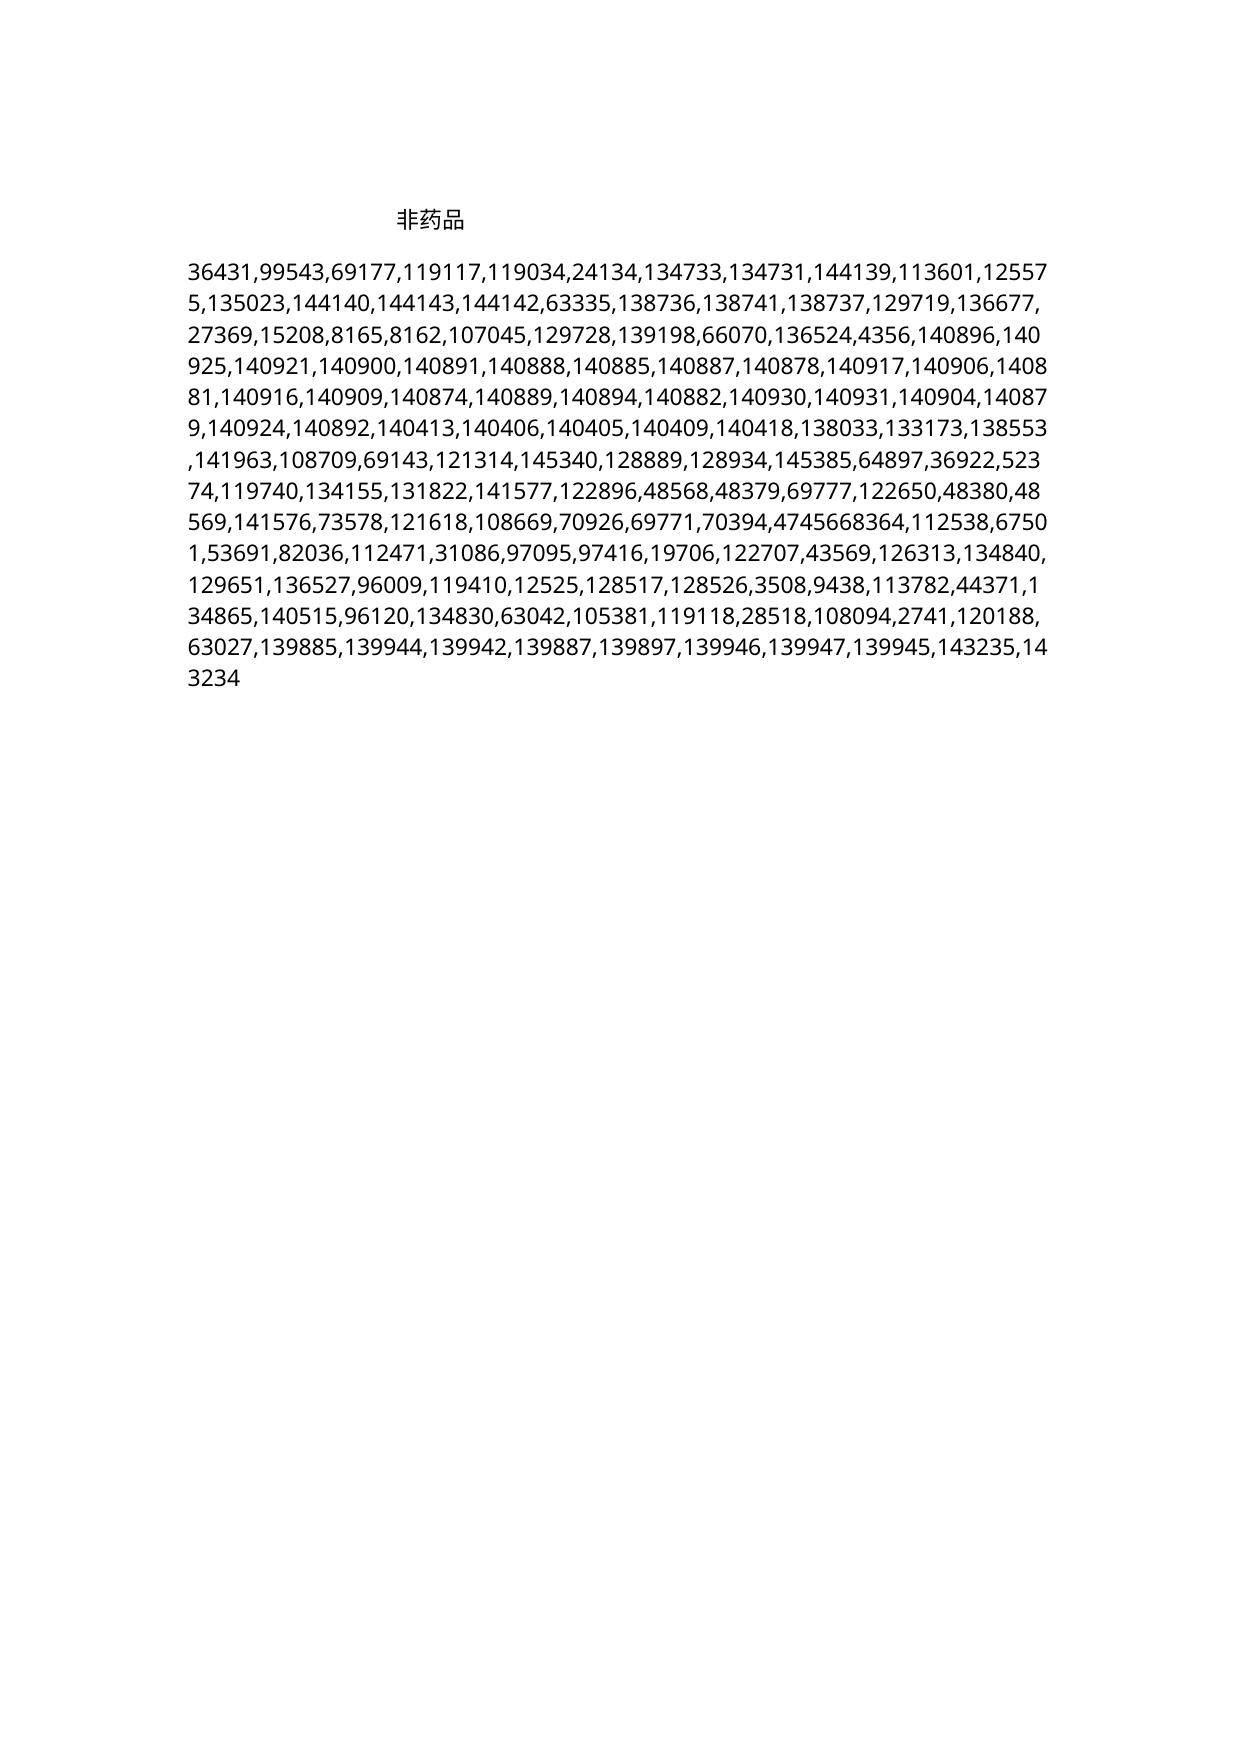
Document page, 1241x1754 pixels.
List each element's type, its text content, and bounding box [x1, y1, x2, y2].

text 非药品 [187, 202, 1053, 235]
text 36431,99543,69177,119117,119034,24134,134733,134731,144139,113601,125575,135023,144140,144143,144142,63335,138736,138741,138737,129719,136677,27369,15208,8165,8162,107045,129728,139198,66070,136524,4356,140896,140925,140921,140900,140891,140888,140885,140887,140878,140917,140906,140881,140916,140909,140874,140889,140894,140882,140930,140931,140904,140879,140924,140892,140413,140406,140405,140409,140418,138033,133173,138553,141963,108709,69143,121314,145340,128889,128934,145385,64897,36922,52374,119740,134155,131822,141577,122896,48568,48379,69777,122650,48380,48569,141576,73578,121618,108669,70926,69771,70394,4745668364,112538,67501,53691,82036,112471,31086,97095,97416,19706,122707,43569,126313,134840,129651,136527,96009,119410,12525,128517,128526,3508,9438,113782,44371,134865,140515,96120,134830,63042,105381,119118,28518,108094,2741,120188,63027,139885,139944,139942,139887,139897,139946,139947,139945,143235,143234 [187, 256, 1053, 694]
